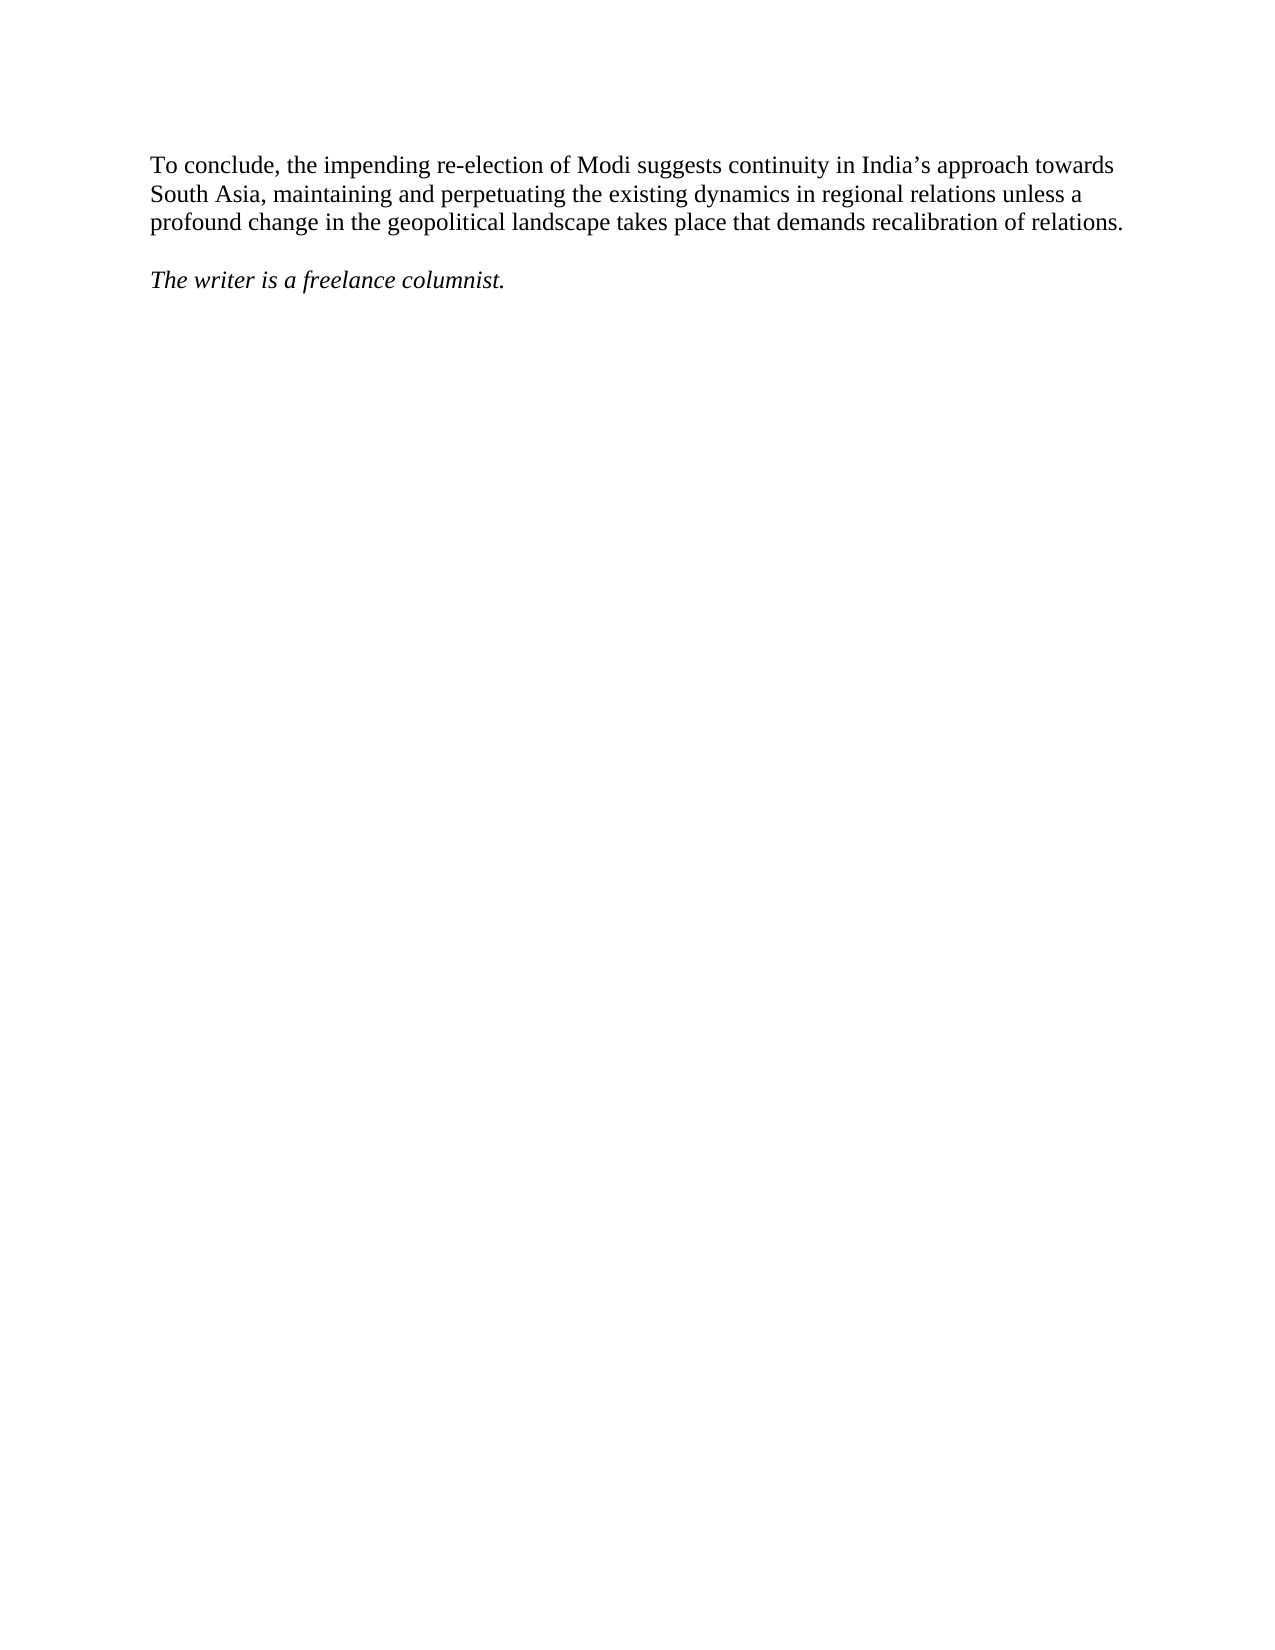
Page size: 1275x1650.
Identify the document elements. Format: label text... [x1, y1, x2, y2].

text The writer is a freelance columnist. [150, 265, 1125, 294]
text To conclude, the impending re-election of Modi suggests continuity in India’s approach towards South Asia, maintaining and perpetuating the existing dynamics in regional relations unless a profound change in the geopolitical landscape takes place that demands recalibration of relations. [150, 150, 1125, 236]
